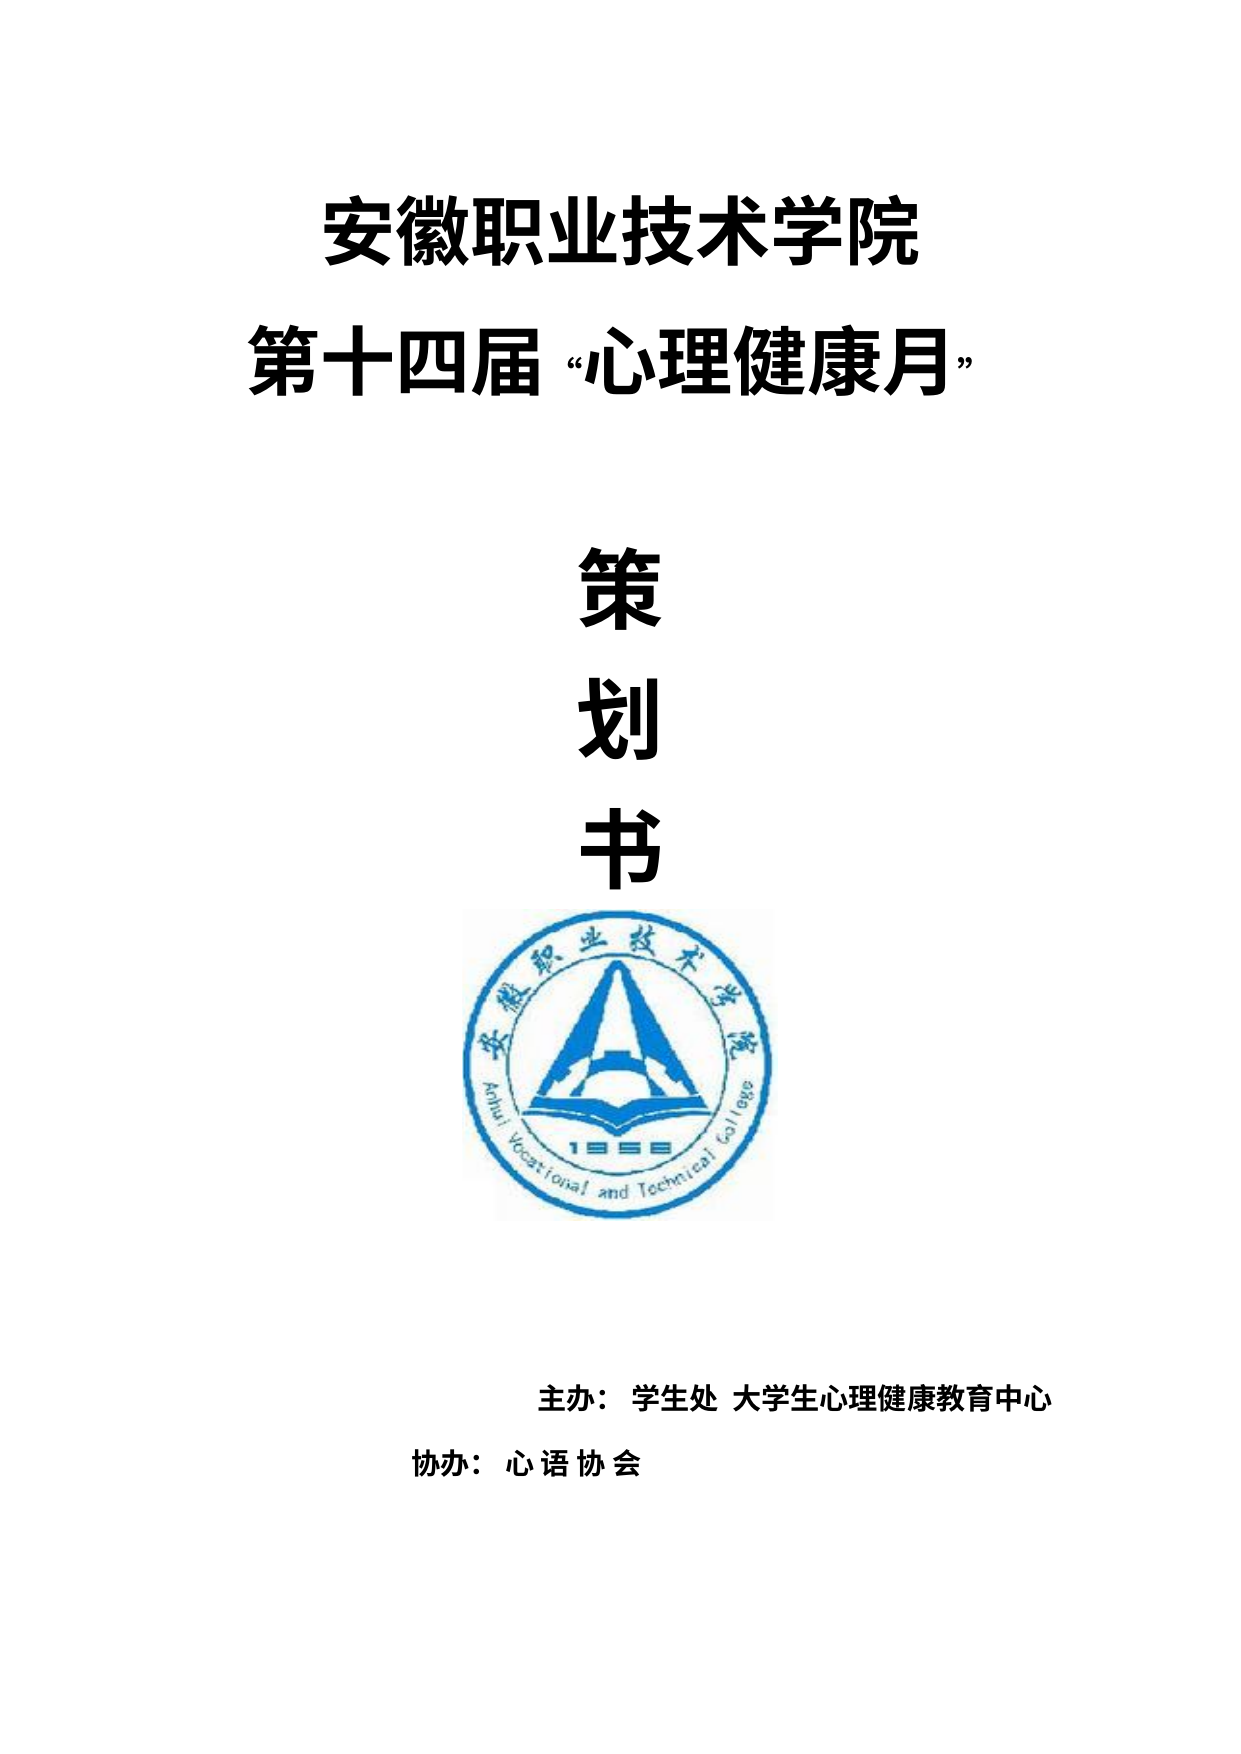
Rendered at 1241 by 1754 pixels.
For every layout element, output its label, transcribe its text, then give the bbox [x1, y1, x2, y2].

picture [462, 909, 778, 1221]
text 书 [187, 779, 1053, 909]
text 划 [187, 649, 1053, 779]
text 安徽职业技术学院 [187, 162, 1053, 292]
text 第十四届“心理健康月” [187, 292, 1053, 422]
text 主办： 学生处 大学生心理健康教育中心 [187, 1364, 1053, 1429]
text 协办： 心 语 协 会 [187, 1429, 1053, 1494]
text 策 [187, 519, 1053, 649]
